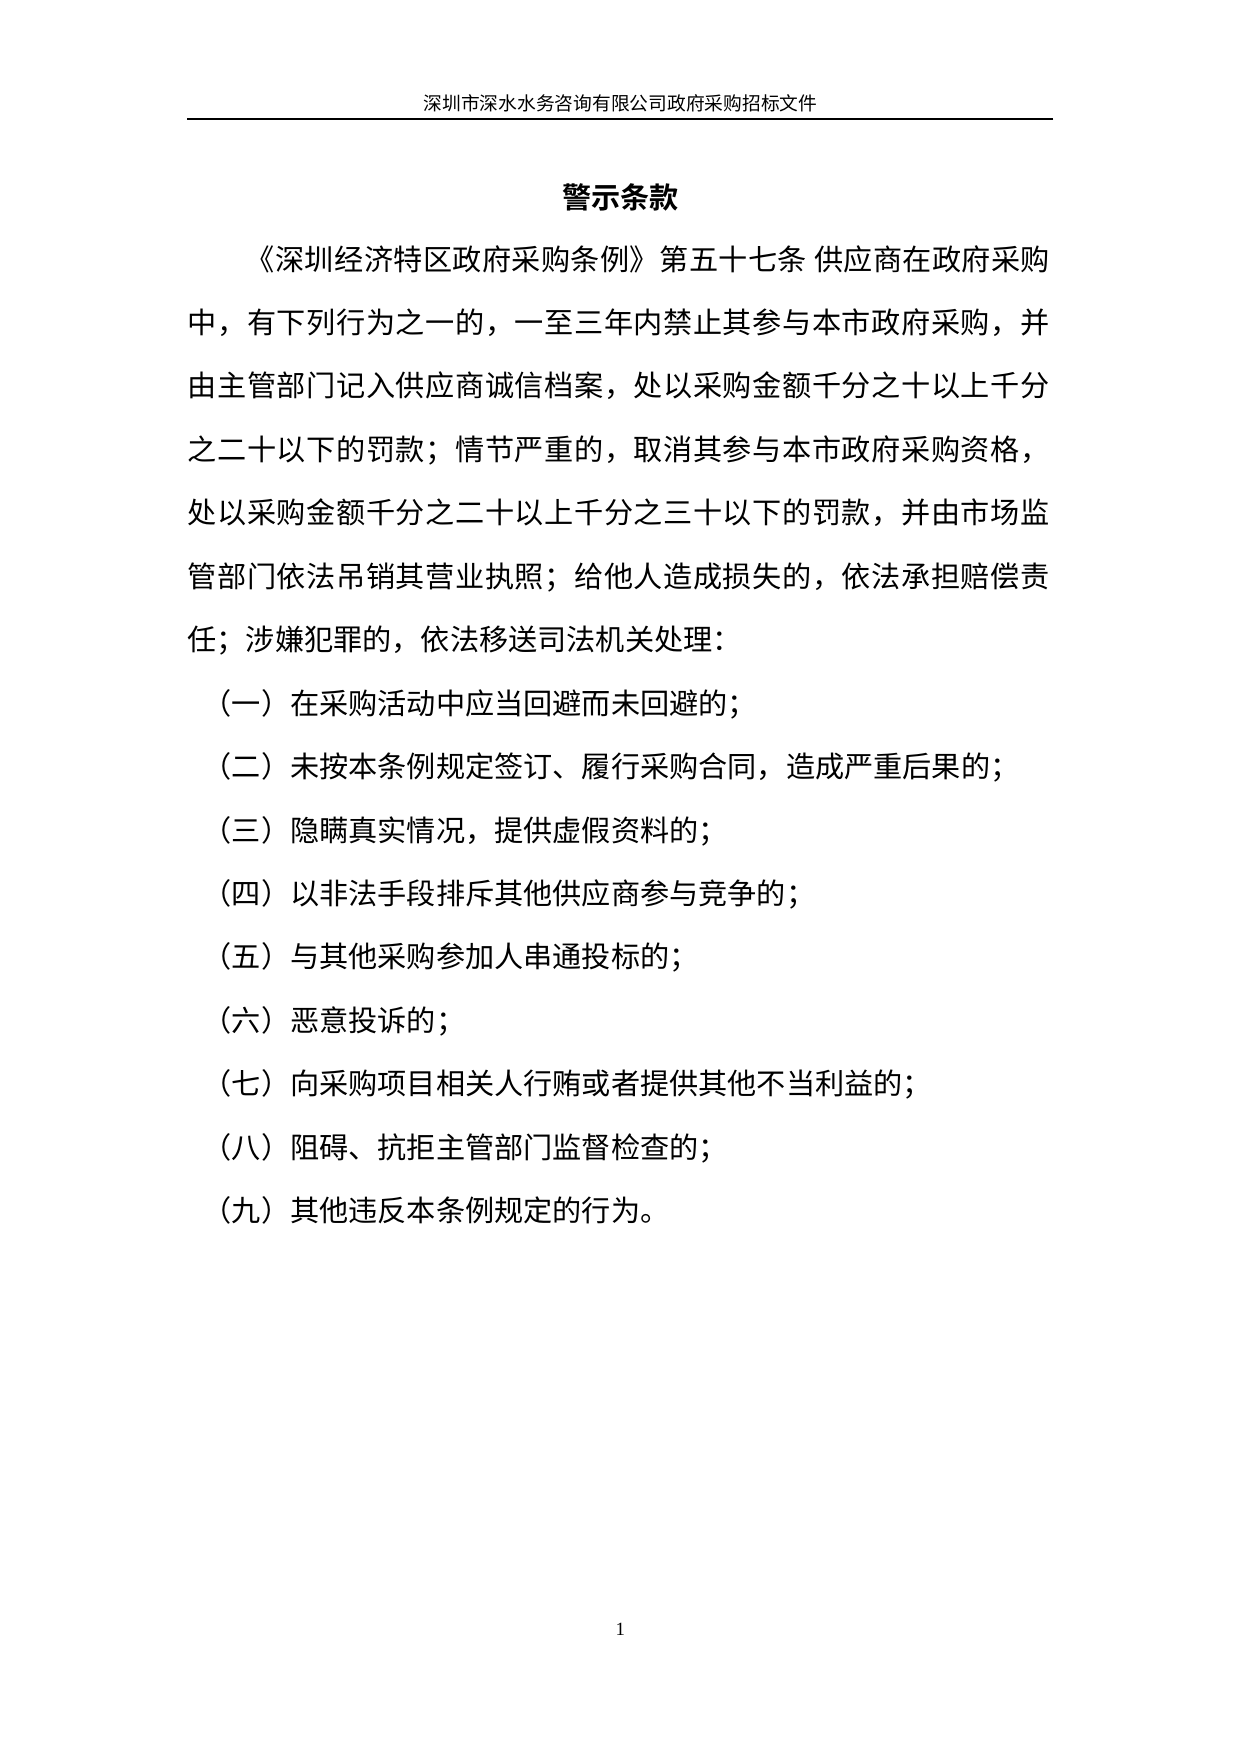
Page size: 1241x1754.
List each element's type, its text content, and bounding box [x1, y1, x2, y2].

text （一）在采购活动中应当回避而未回避的； [187, 680, 1053, 722]
subtitle 警示条款 [187, 175, 1053, 217]
text （三）隐瞒真实情况，提供虚假资料的； [187, 807, 1053, 849]
text 《深圳经济特区政府采购条例》第五十七条 供应商在政府采购中，有下列行为之一的，一至三年内禁止其参与本市政府采购，并由主管部门记入供应商诚信档案，处以采购金额千分之十以上千分之二十以下的罚款；情节严重的，取消其参与本市政府采购资格，处以采购金额千分之二十以上千分之三十以下的罚款，并由市场监管部门依法吊销其营业执照；给他人造成损失的，依法承担赔偿责任；涉嫌犯罪的，依法移送司法机关处理： [187, 236, 1053, 659]
text （八）阻碍、抗拒主管部门监督检查的； [187, 1124, 1053, 1167]
text （二）未按本条例规定签订、履行采购合同，造成严重后果的； [187, 744, 1053, 786]
text （六）恶意投诉的； [187, 997, 1053, 1040]
text （七）向采购项目相关人行贿或者提供其他不当利益的； [187, 1061, 1053, 1103]
text （五）与其他采购参加人串通投标的； [187, 934, 1053, 976]
text （四）以非法手段排斥其他供应商参与竞争的； [187, 871, 1053, 913]
text （九）其他违反本条例规定的行为。 [187, 1188, 1053, 1230]
